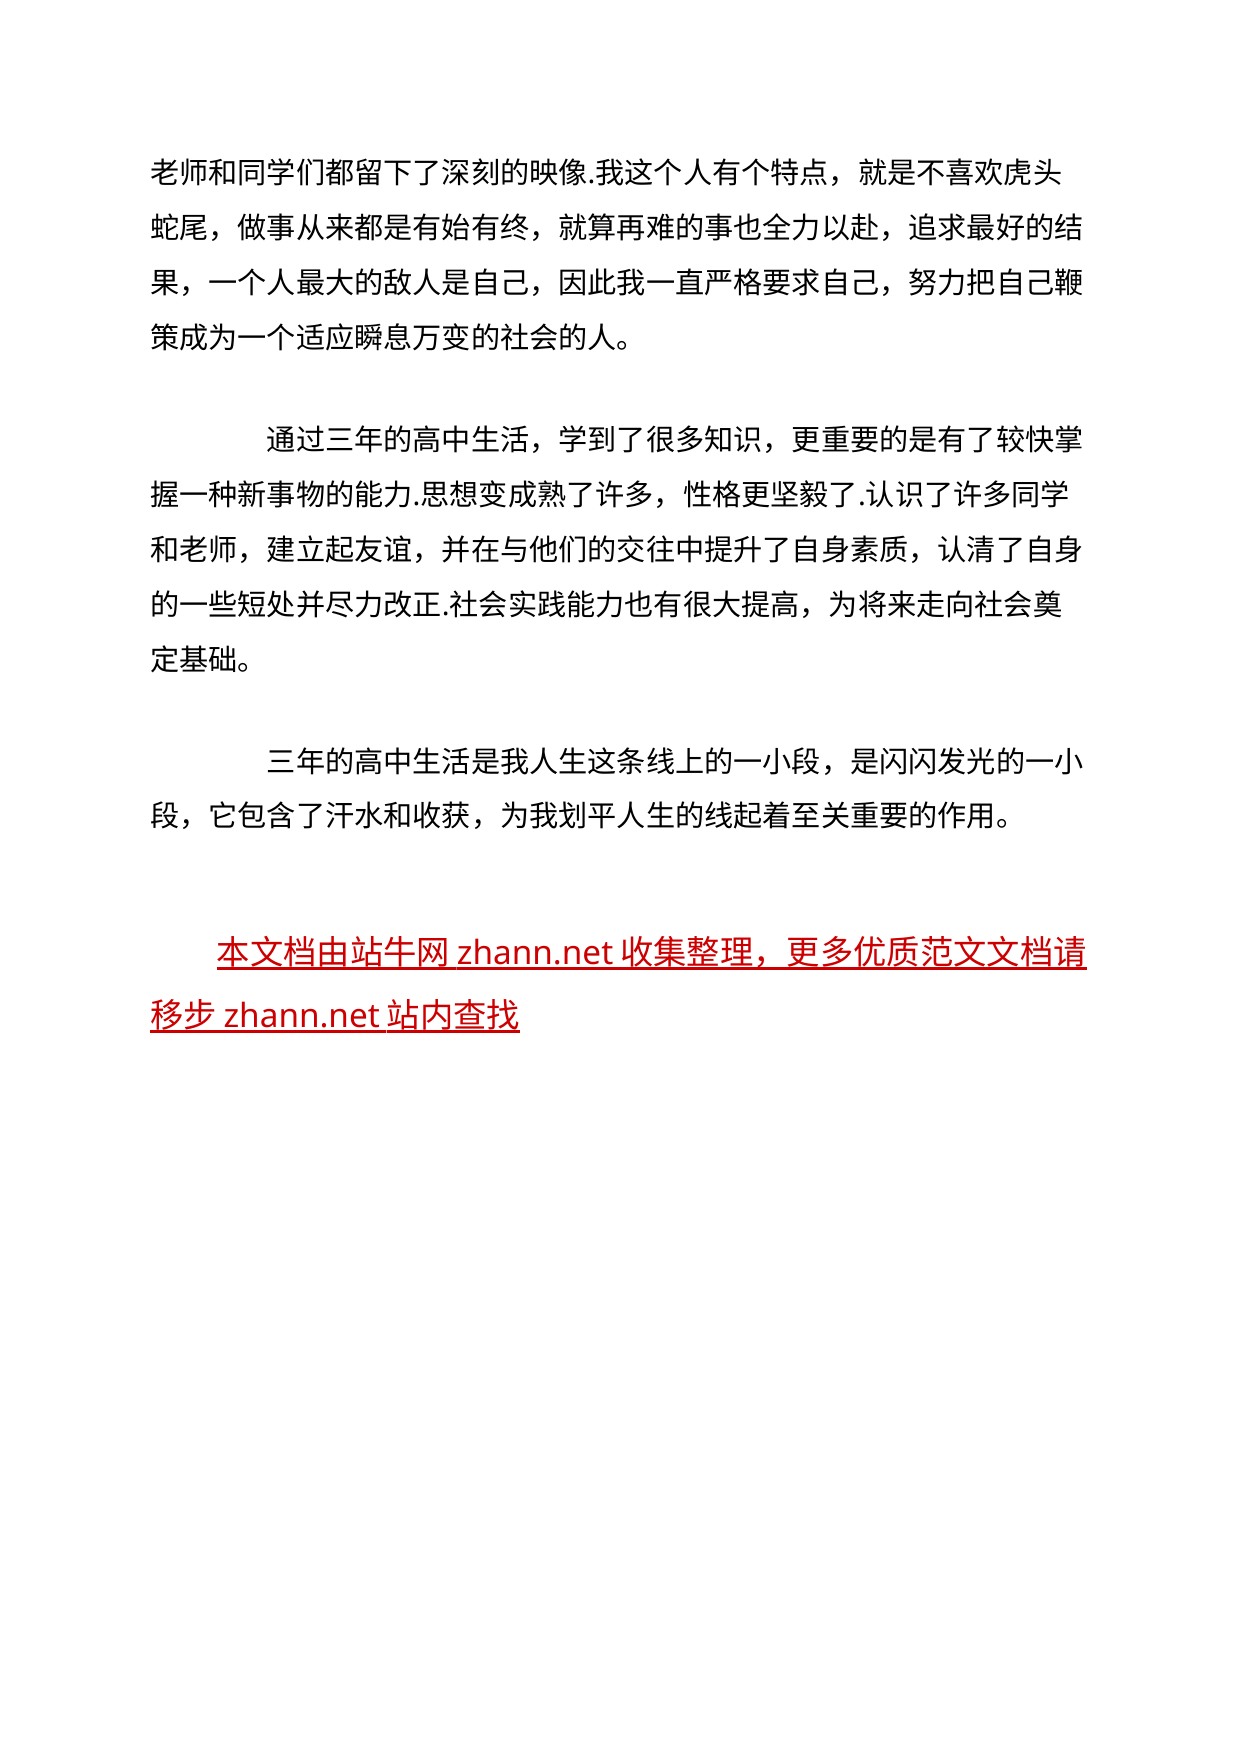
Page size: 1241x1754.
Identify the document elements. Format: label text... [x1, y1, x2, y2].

text 三年的高中生活是我人生这条线上的一小段，是闪闪发光的一小段，它包含了汗水和收获，为我划平人生的线起着至关重要的作用。 [150, 738, 1090, 835]
text 本文档由站牛网zhann.net收集整理，更多优质范文文档请移步zhann.net站内查找 [150, 926, 1090, 1037]
text 通过三年的高中生活，学到了很多知识，更重要的是有了较快掌握一种新事物的能力.思想变成熟了许多，性格更坚毅了.认识了许多同学和老师，建立起友谊，并在与他们的交往中提升了自身素质，认清了自身的一些短处并尽力改正.社会实践能力也有很大提高，为将来走向社会奠定基础。 [150, 417, 1090, 679]
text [150, 150, 1090, 357]
